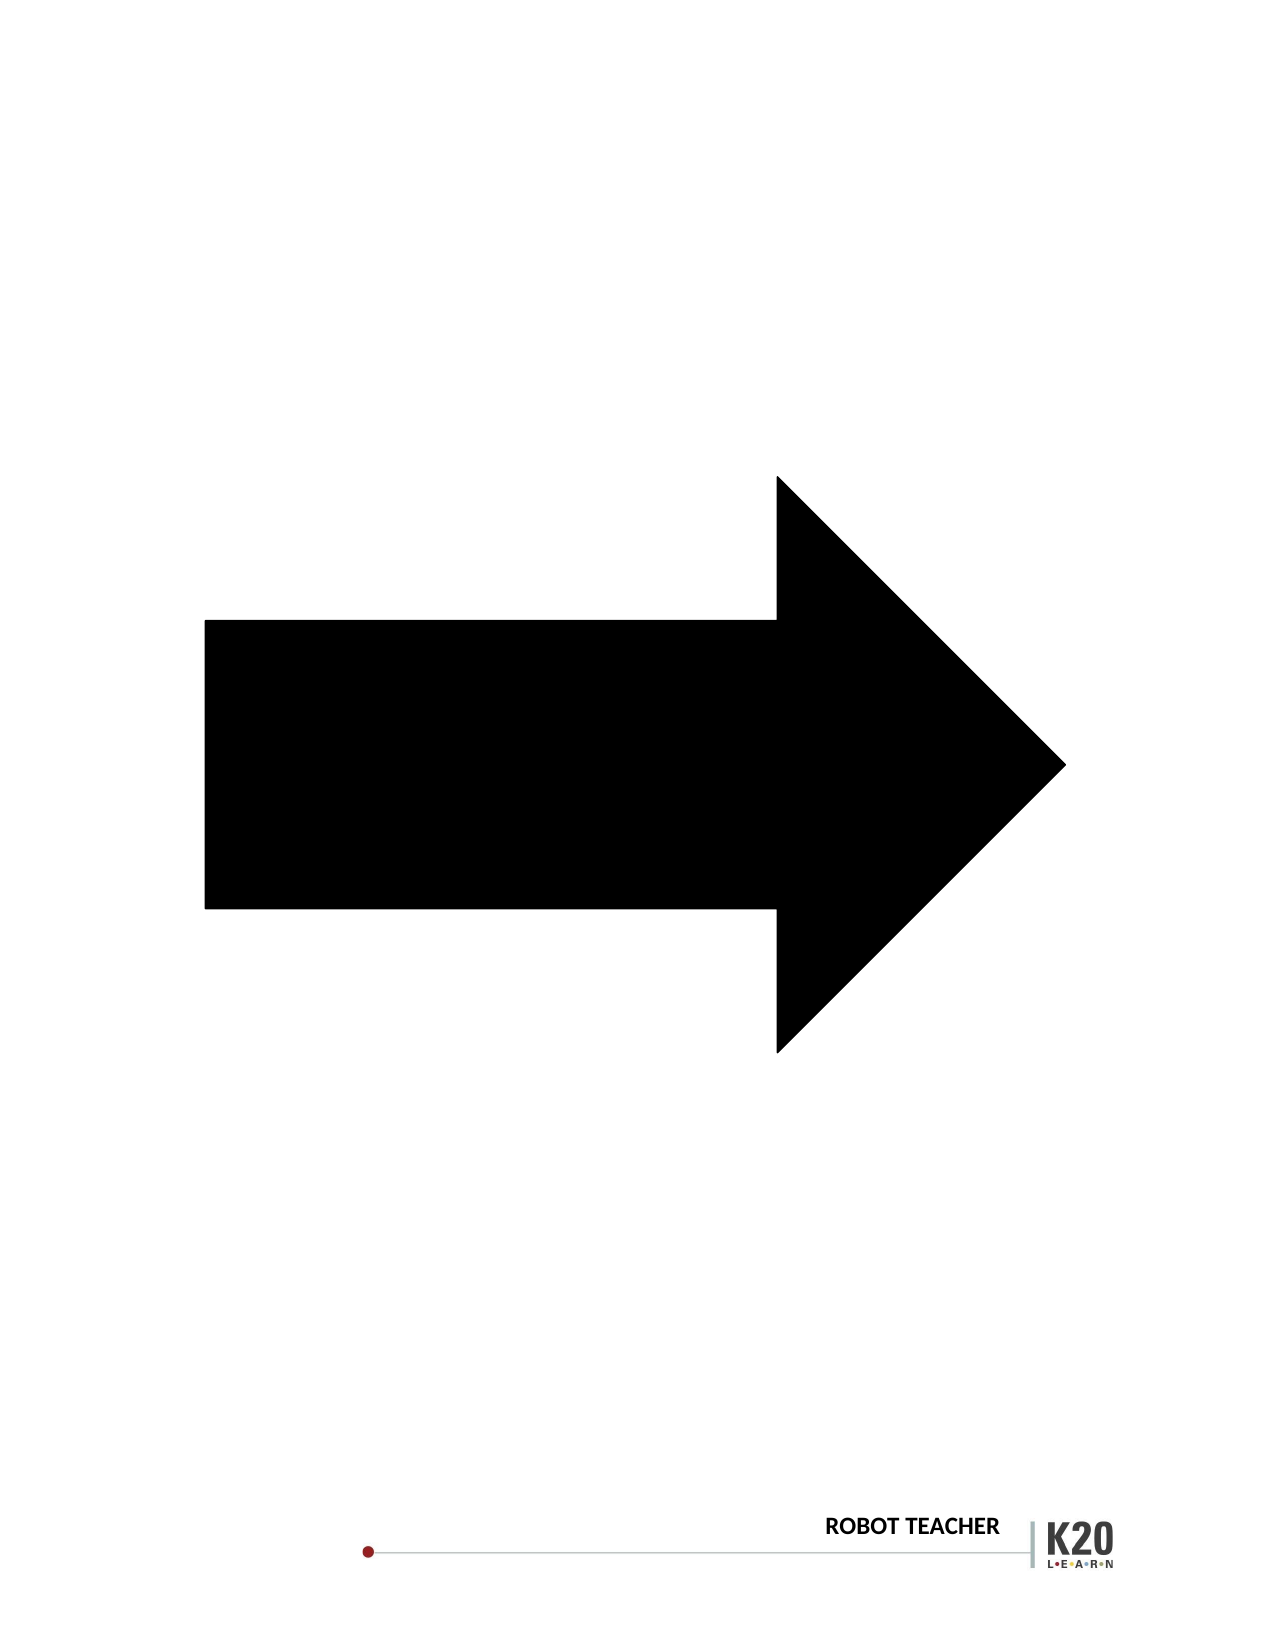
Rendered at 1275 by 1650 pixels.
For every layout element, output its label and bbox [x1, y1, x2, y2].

picture [874, 1520, 883, 1531]
picture [843, 1520, 852, 1531]
picture [362, 1518, 1113, 1571]
picture [963, 1518, 969, 1525]
